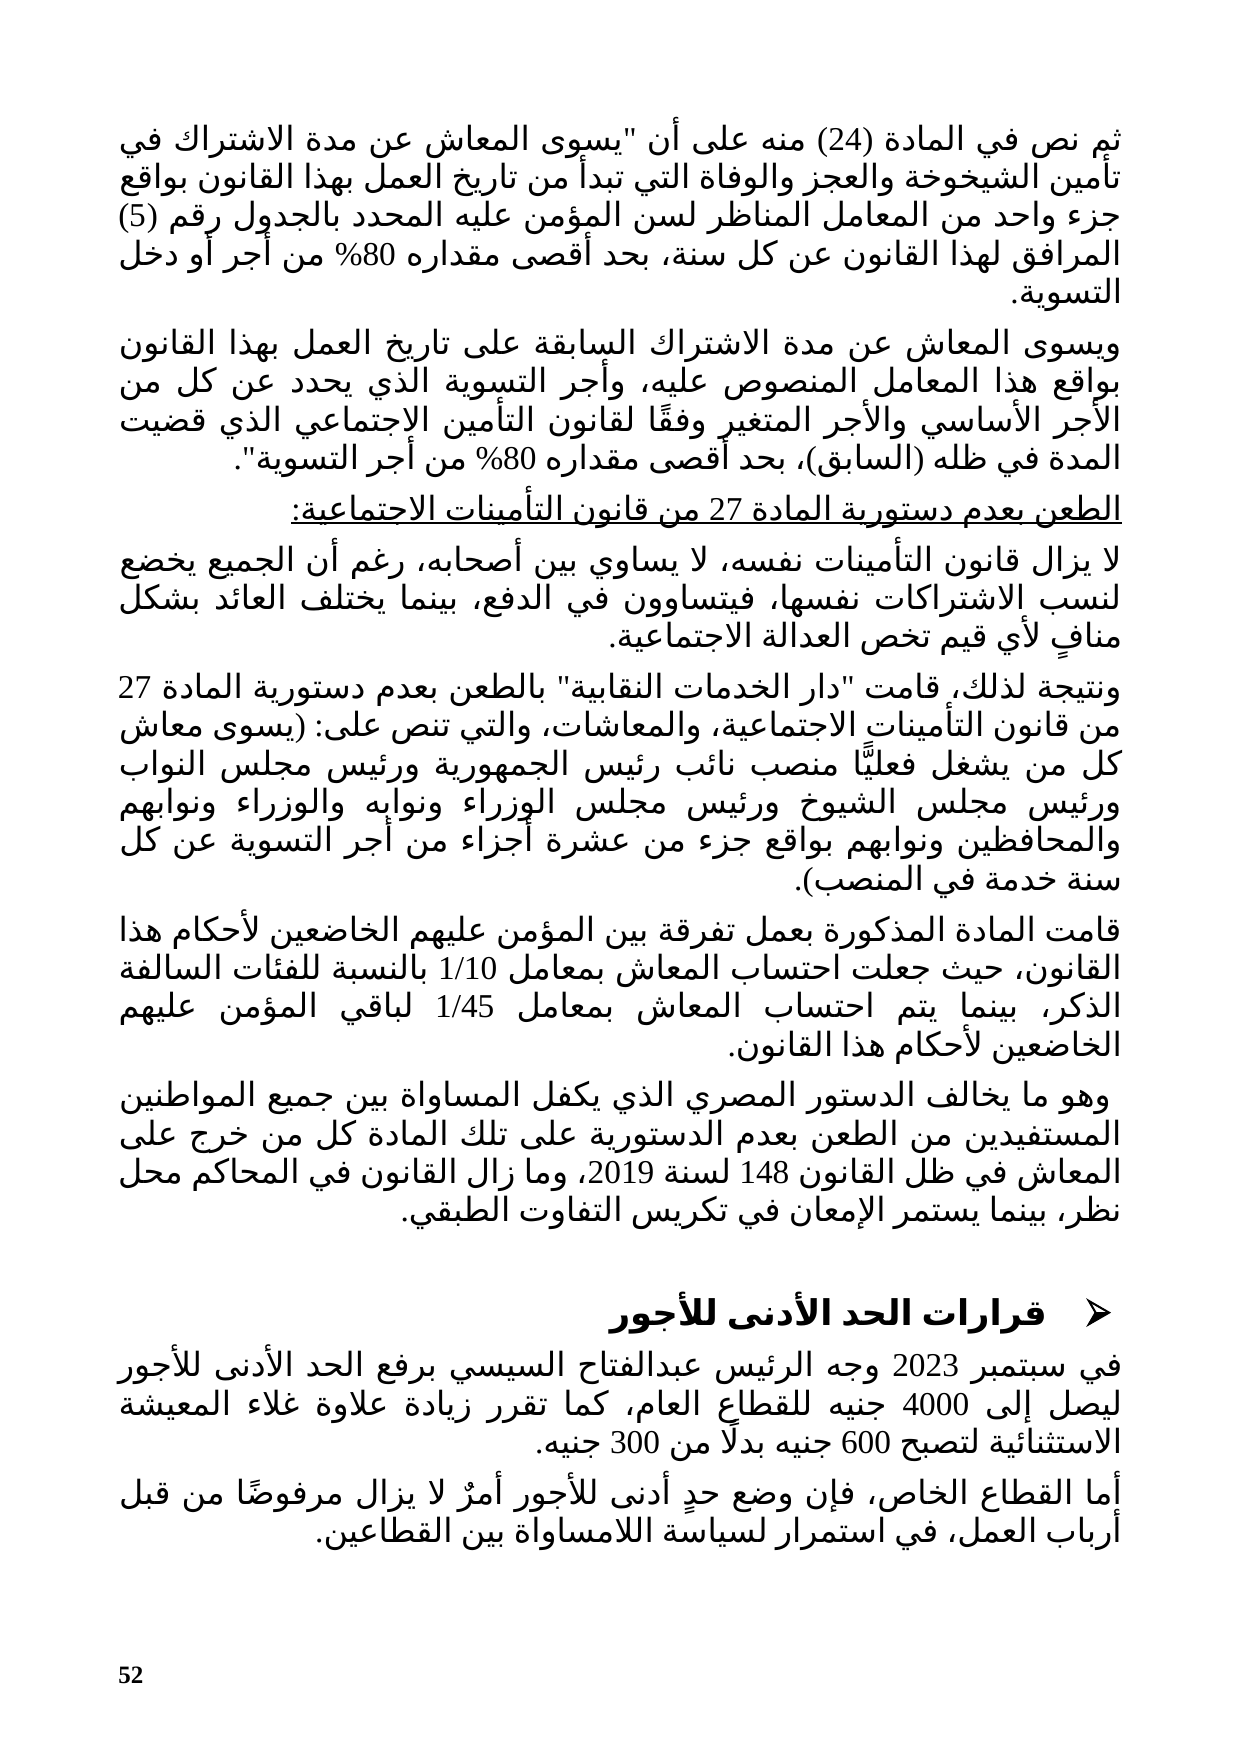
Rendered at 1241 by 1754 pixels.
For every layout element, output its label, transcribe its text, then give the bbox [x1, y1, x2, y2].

text ثم نص في المادة (24) منه على أن "يسوى المعاش عن مدة الاشتراك في تأمين الشيخوخة والعجز والوفاة التي تبدأ من تاريخ العمل بهذا القانون بواقع جزء واحد من المعامل المناظر لسن المؤمن عليه المحدد بالجدول رقم (5) المرافق لهذا القانون عن كل سنة، بحد أقصى مقداره 80% من أجر أو دخل التسوية. [118, 119, 1122, 311]
text في سبتمبر 2023 وجه الرئيس عبدالفتاح السيسي برفع الحد الأدنى للأجور ليصل إلى 4000 جنيه للقطاع العام، كما تقرر زيادة علاوة غلاء المعيشة الاستثنائية لتصبح 600 جنيه بدلًا من 300 جنيه. [118, 1346, 1122, 1461]
text ونتيجة لذلك، قامت "دار الخدمات النقابية" بالطعن بعدم دستورية المادة 27 من قانون التأمينات الاجتماعية، والمعاشات، والتي تنص على: (يسوى معاش كل من يشغل فعليًّا منصب نائب رئيس الجمهورية ورئيس مجلس النواب ورئيس مجلس الشيوخ ورئيس مجلس الوزراء ونوابه والوزراء ونوابهم والمحافظين ونوابهم بواقع جزء من عشرة أجزاء من أجر التسوية عن كل سنة خدمة في المنصب). [118, 667, 1122, 897]
list قرارات الحد الأدنى للأجور [118, 1292, 1084, 1333]
text أما القطاع الخاص، فإن وضع حدٍ أدنى للأجور أمرٌ لا يزال مرفوضًا من قبل أرباب العمل، في استمرار لسياسة اللامساواة بين القطاعين. [118, 1473, 1122, 1550]
text لا يزال قانون التأمينات نفسه، لا يساوي بين أصحابه، رغم أن الجميع يخضع لنسب الاشتراكات نفسها، فيتساوون في الدفع، بينما يختلف العائد بشكل منافٍ لأي قيم تخص العدالة الاجتماعية. [118, 540, 1122, 655]
text قامت المادة المذكورة بعمل تفرقة بين المؤمن عليهم الخاضعين لأحكام هذا القانون، حيث جعلت احتساب المعاش بمعامل 1/10 بالنسبة للفئات السالفة الذكر، بينما يتم احتساب المعاش بمعامل 1/45 لباقي المؤمن عليهم الخاضعين لأحكام هذا القانون. [118, 910, 1122, 1063]
text وهو ما يخالف الدستور المصري الذي يكفل المساواة بين جميع المواطنين المستفيدين من الطعن بعدم الدستورية على تلك المادة كل من خرج على المعاش في ظل القانون 148 لسنة 2019، وما زال القانون في المحاكم محل نظر، بينما يستمر الإمعان في تكريس التفاوت الطبقي. [118, 1076, 1122, 1229]
text ويسوى المعاش عن مدة الاشتراك السابقة على تاريخ العمل بهذا القانون بواقع هذا المعامل المنصوص عليه، وأجر التسوية الذي يحدد عن كل من الأجر الأساسي والأجر المتغير وفقًا لقانون التأمين الاجتماعي الذي قضيت المدة في ظله (السابق)، بحد أقصى مقداره 80% من أجر التسوية". [118, 323, 1122, 476]
text الطعن بعدم دستورية المادة 27 من قانون التأمينات الاجتماعية: [118, 489, 1122, 527]
